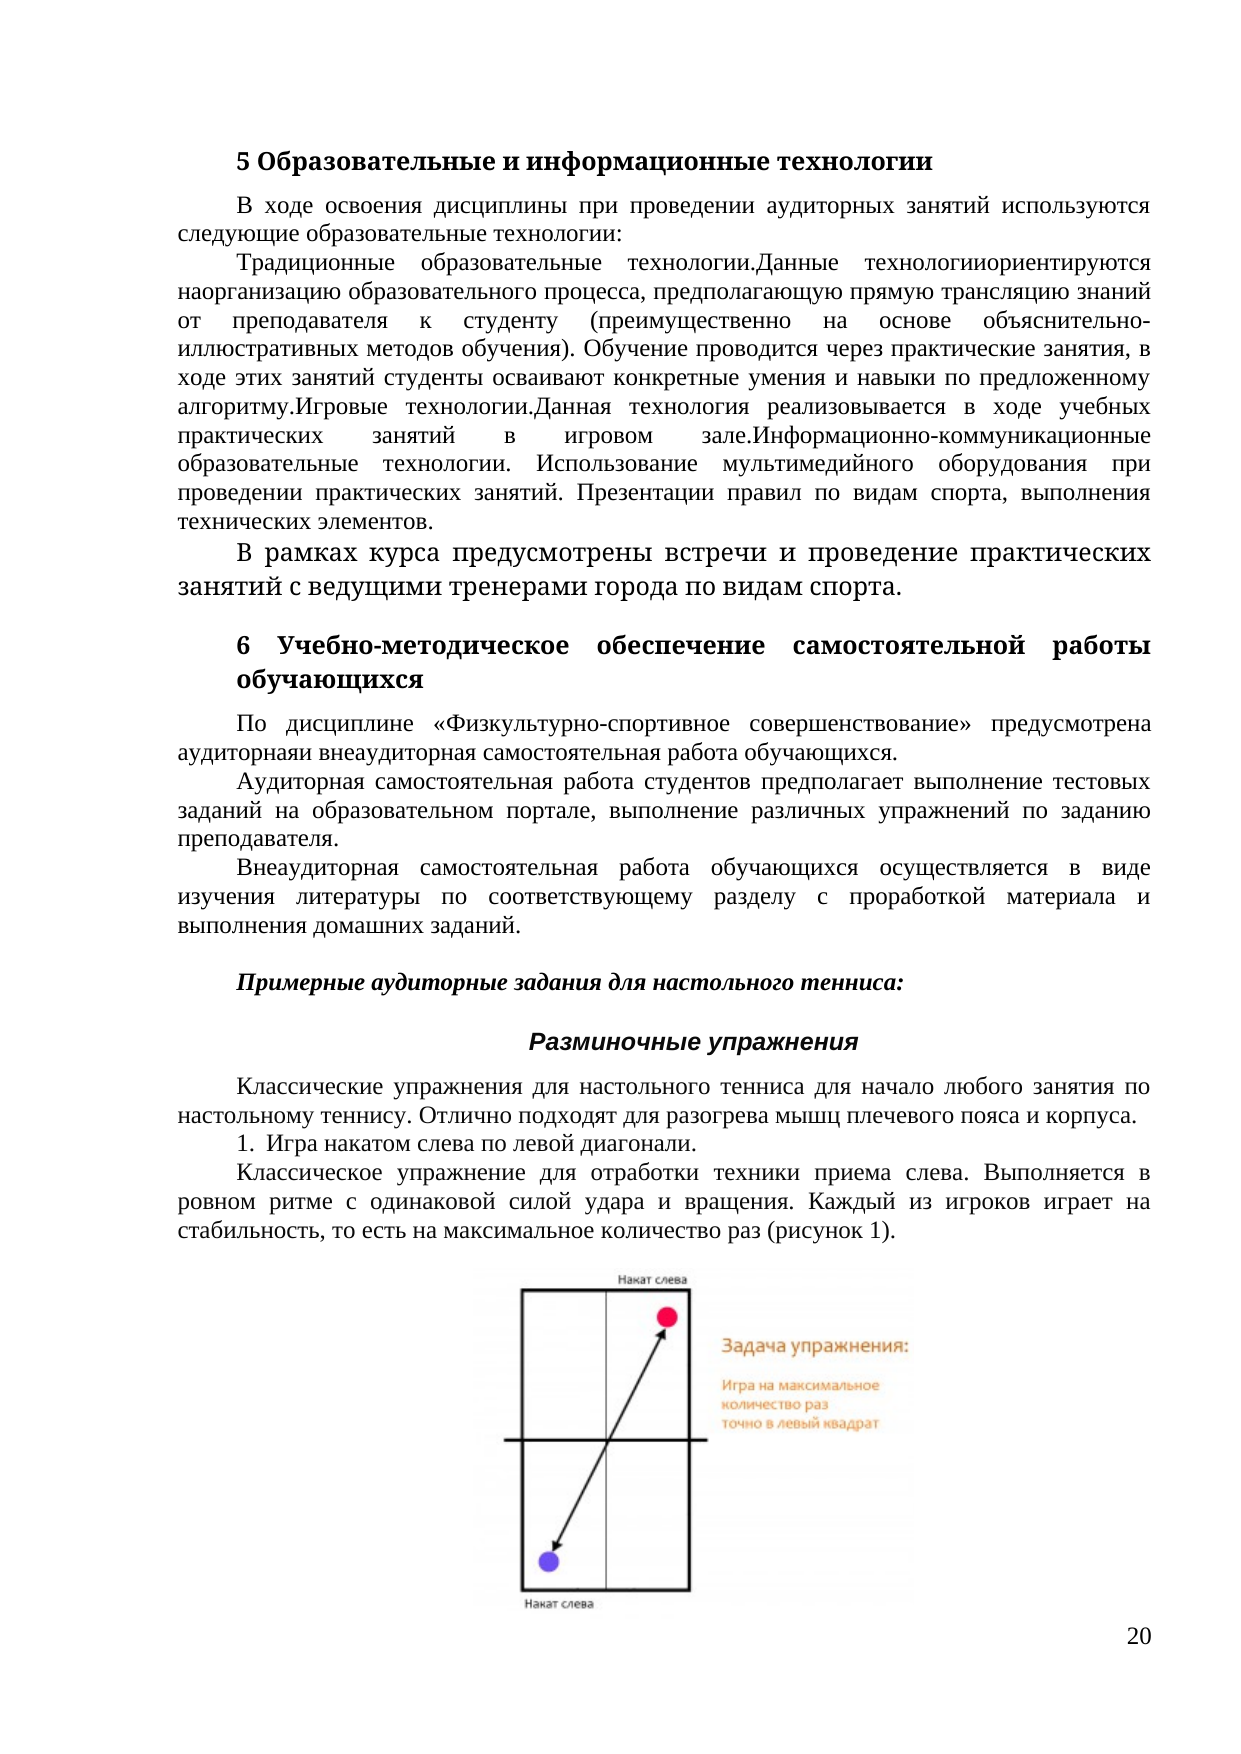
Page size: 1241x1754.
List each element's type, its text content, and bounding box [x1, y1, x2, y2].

picture [473, 1268, 914, 1619]
subtitle Разминочные упражнения [177, 1012, 1152, 1055]
text Аудиторная самостоятельная работа студентов предполагает выполнение тестовых заданий на образовательном портале, выполнение различных упражнений по заданию преподавателя. [177, 766, 1152, 852]
text Примерные аудиторные задания для настольного тенниса: [177, 967, 1152, 996]
text Классические упражнения для настольного тенниса для начало любого занятия по настольному теннису. Отлично подходят для разогрева мышц плечевого пояса и корпуса. [177, 1071, 1152, 1128]
text В рамках курса предусмотрены встречи и проведение практических занятий с ведущими тренерами города по видам спорта. [177, 535, 1152, 603]
text Классическое упражнение для отработки техники приема слева. Выполняется в ровном ритме с одинаковой силой удара и вращения. Каждый из игроков играет на стабильность, то есть на максимальное количество раз (рисунок 1). [177, 1157, 1152, 1243]
text По дисциплине «Физкультурно-спортивное совершенствование» предусмотрена аудиторнаяи внеаудиторная самостоятельная работа обучающихся. [177, 708, 1152, 766]
list Игра накатом слева по левой диагонали. [177, 1128, 1152, 1157]
text Внеаудиторная самостоятельная работа обучающихся осуществляется в виде изучения литературы по соответствующему разделу с проработкой материала и выполнения домашних заданий. [177, 852, 1152, 938]
text В ходе освоения дисциплины при проведении аудиторных занятий используются следующие образовательные технологии: [177, 190, 1152, 247]
subtitle 6 Учебно-методическое обеспечение самостоятельной работы обучающихся [236, 628, 1152, 696]
text Традиционные образовательные технологии.Данные технологииориентируются наорганизацию образовательного процесса, предполагающую прямую трансляцию знаний от преподавателя к студенту (преимущественно на основе объяснительно-иллюстративных методов обучения). Обучение проводится через практические занятия, в ходе этих занятий студенты осваивают конкретные умения и навыки по предложенному алгоритму.Игровые технологии.Данная технология реализовывается в ходе учебных практических занятий в игровом зале.Информационно-коммуникационные образовательные технологии. Использование мультимедийного оборудования при проведении практических занятий. Презентации правил по видам спорта, выполнения технических элементов. [177, 247, 1152, 535]
subtitle 5 Образовательные и информационные технологии [236, 143, 1152, 177]
